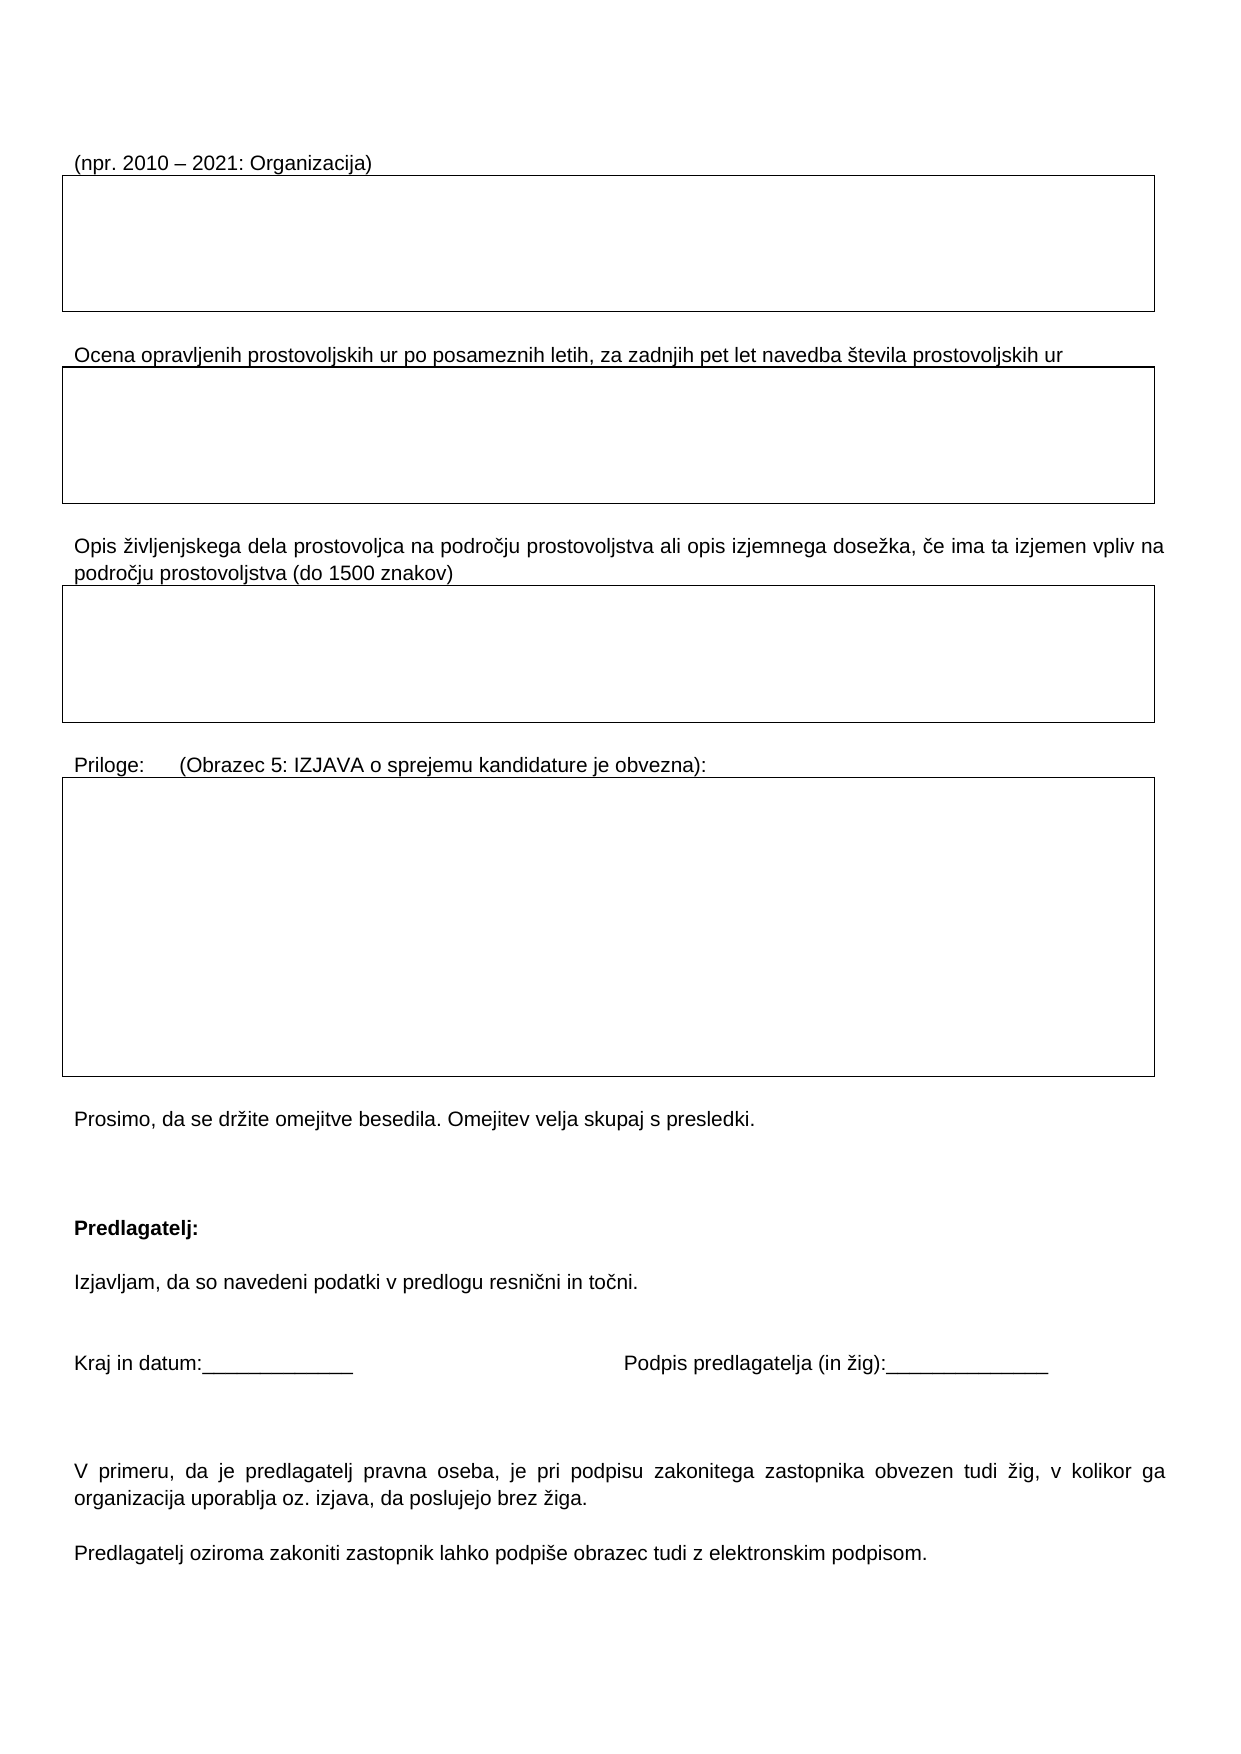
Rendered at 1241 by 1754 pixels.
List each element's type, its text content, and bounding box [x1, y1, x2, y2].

text V primeru, da je predlagatelj pravna oseba, je pri podpisu zakonitega zastopnika obvezen tudi žig, v kolikor ga organizacija uporablja oz. izjava, da poslujejo brez žiga. [74, 1456, 1167, 1510]
text (npr. 2010 – 2021: Organizacija) [74, 148, 1167, 175]
text Opis življenjskega dela prostovoljca na področju prostovoljstva ali opis izjemnega dosežka, če ima ta izjemen vpliv na področju prostovoljstva (do 1500 znakov) [74, 531, 1167, 585]
table_header [63, 368, 1154, 503]
text Izjavljam, da so navedeni podatki v predlogu resnični in točni. [74, 1266, 1167, 1293]
table_header [63, 586, 1154, 722]
text Predlagatelj: [74, 1212, 1167, 1239]
table_header [63, 778, 1154, 1076]
table_header [63, 176, 1154, 311]
text Priloge: (Obrazec 5: IZJAVA o sprejemu kandidature je obvezna): [74, 750, 1167, 777]
text Ocena opravljenih prostovoljskih ur po posameznih letih, za zadnjih pet let navedba števila prostovoljskih ur [74, 339, 1167, 366]
text Prosimo, da se držite omejitve besedila. Omejitev velja skupaj s presledki. [74, 1104, 1167, 1131]
text Kraj in datum:_____________ Podpis predlagatelja (in žig):______________ [74, 1348, 1167, 1375]
text Predlagatelj oziroma zakoniti zastopnik lahko podpiše obrazec tudi z elektronskim podpisom. [74, 1537, 1167, 1564]
